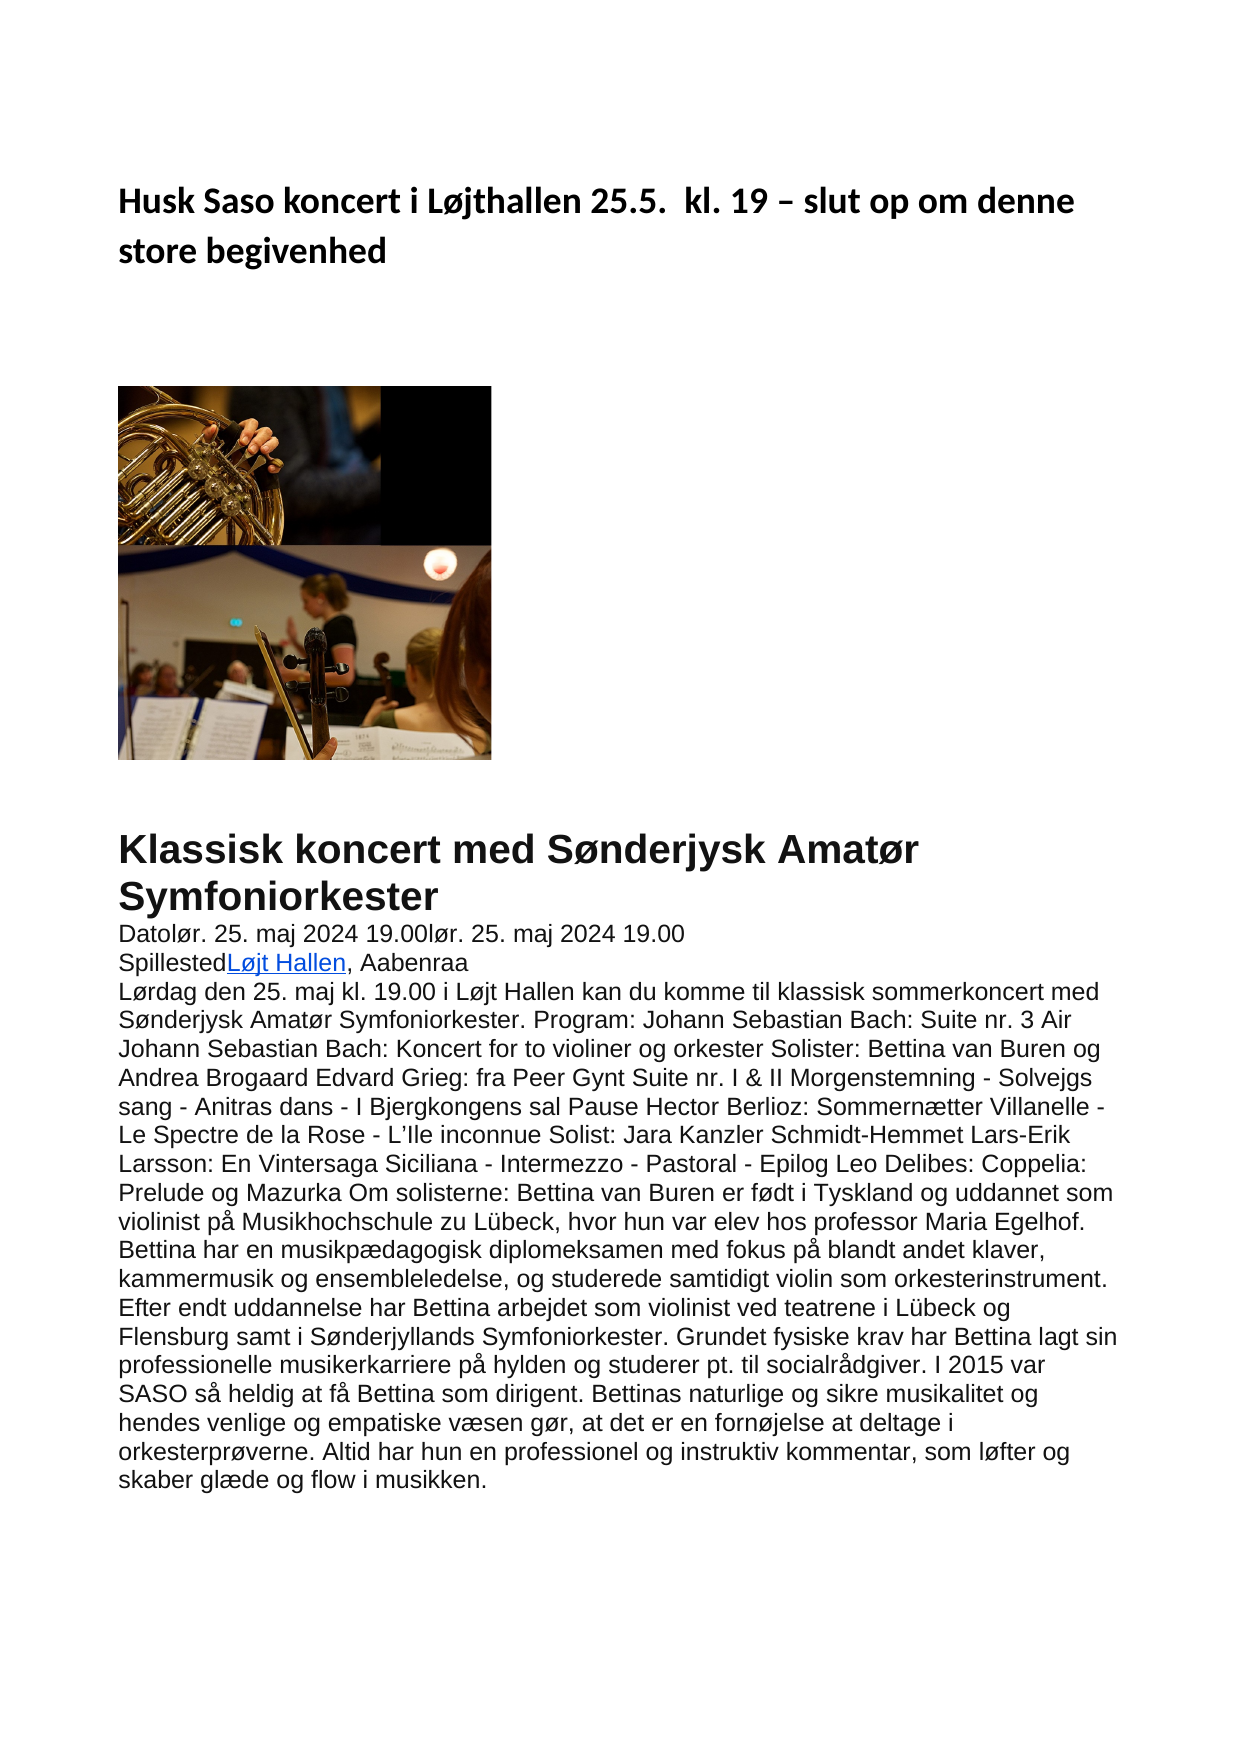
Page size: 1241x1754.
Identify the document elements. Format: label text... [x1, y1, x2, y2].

text Lørdag den 25. maj kl. 19.00 i Løjt Hallen kan du komme til klassisk sommerkoncert med Sønderjysk Amatør Symfoniorkester. Program: Johann Sebastian Bach: Suite nr. 3 Air Johann Sebastian Bach: Koncert for to violiner og orkester Solister: Bettina van Buren og Andrea Brogaard Edvard Grieg: fra Peer Gynt Suite nr. I & II Morgenstemning - Solvejgs sang - Anitras dans - I Bjergkongens sal Pause Hector Berlioz: Sommernætter Villanelle - Le Spectre de la Rose - L’Ile inconnue Solist: Jara Kanzler Schmidt-Hemmet Lars-Erik Larsson: En Vintersaga Siciliana - Intermezzo - Pastoral - Epilog Leo Delibes: Coppelia: Prelude og Mazurka Om solisterne: Bettina van Buren er født i Tyskland og uddannet som violinist på Musikhochschule zu Lübeck, hvor hun var elev hos professor Maria Egelhof. Bettina har en musikpædagogisk diplomeksamen med fokus på blandt andet klaver, kammermusik og ensembleledelse, og studerede samtidigt violin som orkesterinstrument. Efter endt uddannelse har Bettina arbejdet som violinist ved teatrene i Lübeck og Flensburg samt i Sønderjyllands Symfoniorkester. Grundet fysiske krav har Bettina lagt sin professionelle musikerkarriere på hylden og studerer pt. til socialrådgiver. I 2015 var SASO så heldig at få Bettina som dirigent. Bettinas naturlige og sikre musikalitet og hendes venlige og empatiske væsen gør, at det er en fornøjelse at deltage i orkesterprøverne. Altid har hun en professionel og instruktiv kommentar, som løfter og skaber glæde og flow i musikken. [118, 977, 1122, 1494]
picture [118, 386, 492, 760]
text Klassisk koncert med Sønderjysk Amatør Symfoniorkester [118, 826, 1122, 919]
text Datolør. 25. maj 2024 19.00lør. 25. maj 2024 19.00 [118, 919, 1122, 948]
text Husk Saso koncert i Løjthallen 25.5. kl. 19 – slut op om denne store begivenhed [118, 177, 1122, 272]
text SpillestedLøjt Hallen, Aabenraa [118, 948, 1122, 977]
